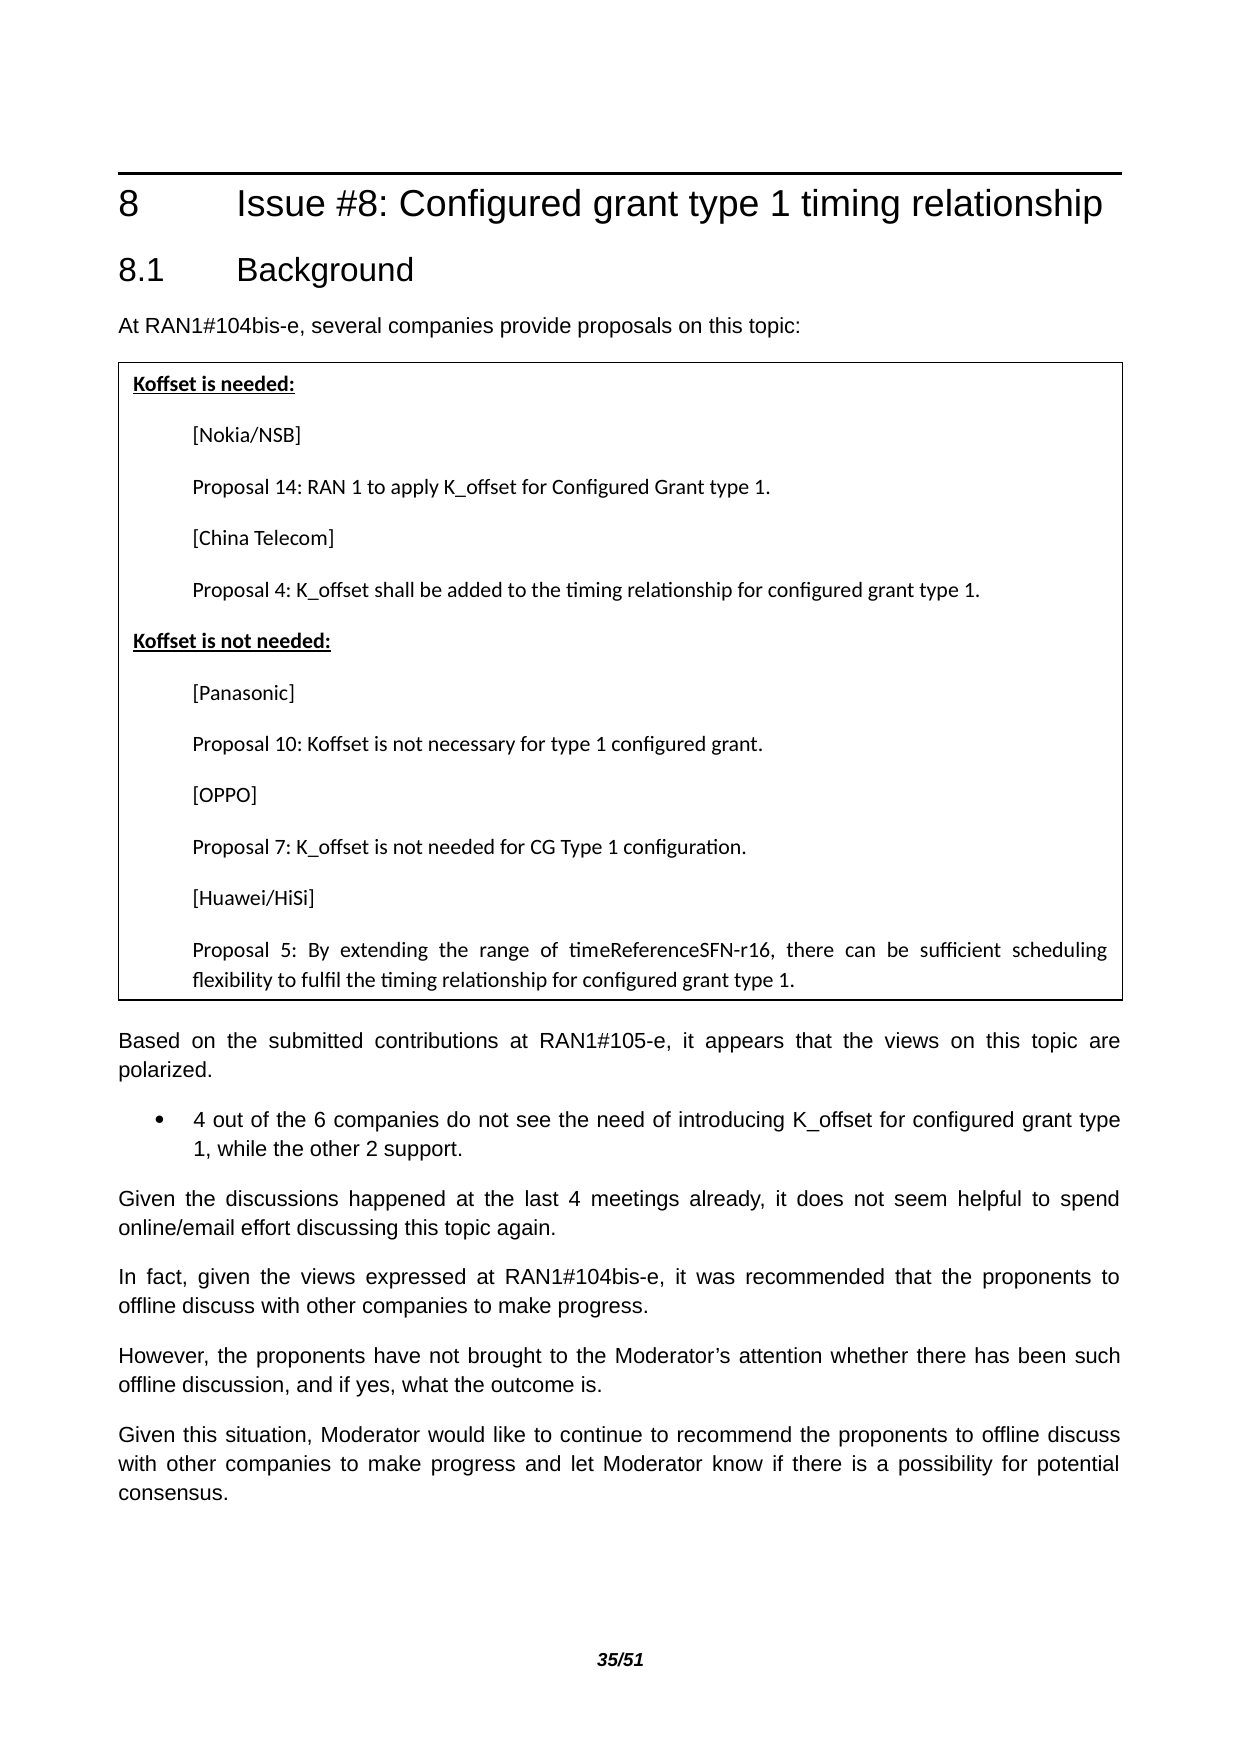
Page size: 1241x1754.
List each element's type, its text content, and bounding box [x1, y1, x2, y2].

text Based on the submitted contributions at RAN1#105-e, it appears that the views on this topic are polarized. [118, 1028, 1122, 1082]
subtitle 8.1 Background [118, 250, 1122, 288]
text At RAN1#104bis-e, several companies provide proposals on this topic: [118, 313, 1122, 338]
text Given this situation, Moderator would like to continue to recommend the proponents to offline discuss with other companies to make progress and let Moderator know if there is a possibility for potential consensus. [118, 1422, 1122, 1505]
text In fact, given the views expressed at RAN1#104bis-e, it was recommended that the proponents to offline discuss with other companies to make progress. [118, 1264, 1122, 1318]
text However, the proponents have not brought to the Moderator’s attention whether there has been such offline discussion, and if yes, what the outcome is. [118, 1343, 1122, 1397]
subtitle 8 Issue #8: Configured grant type 1 timing relationship [118, 175, 1122, 224]
list 4 out of the 6 companies do not see the need of introducing K_offset for configured grant type 1, while the other 2 support. [156, 1107, 1122, 1161]
text Given the discussions happened at the last 4 meetings already, it does not seem helpful to spend online/email effort discussing this topic again. [118, 1186, 1122, 1240]
